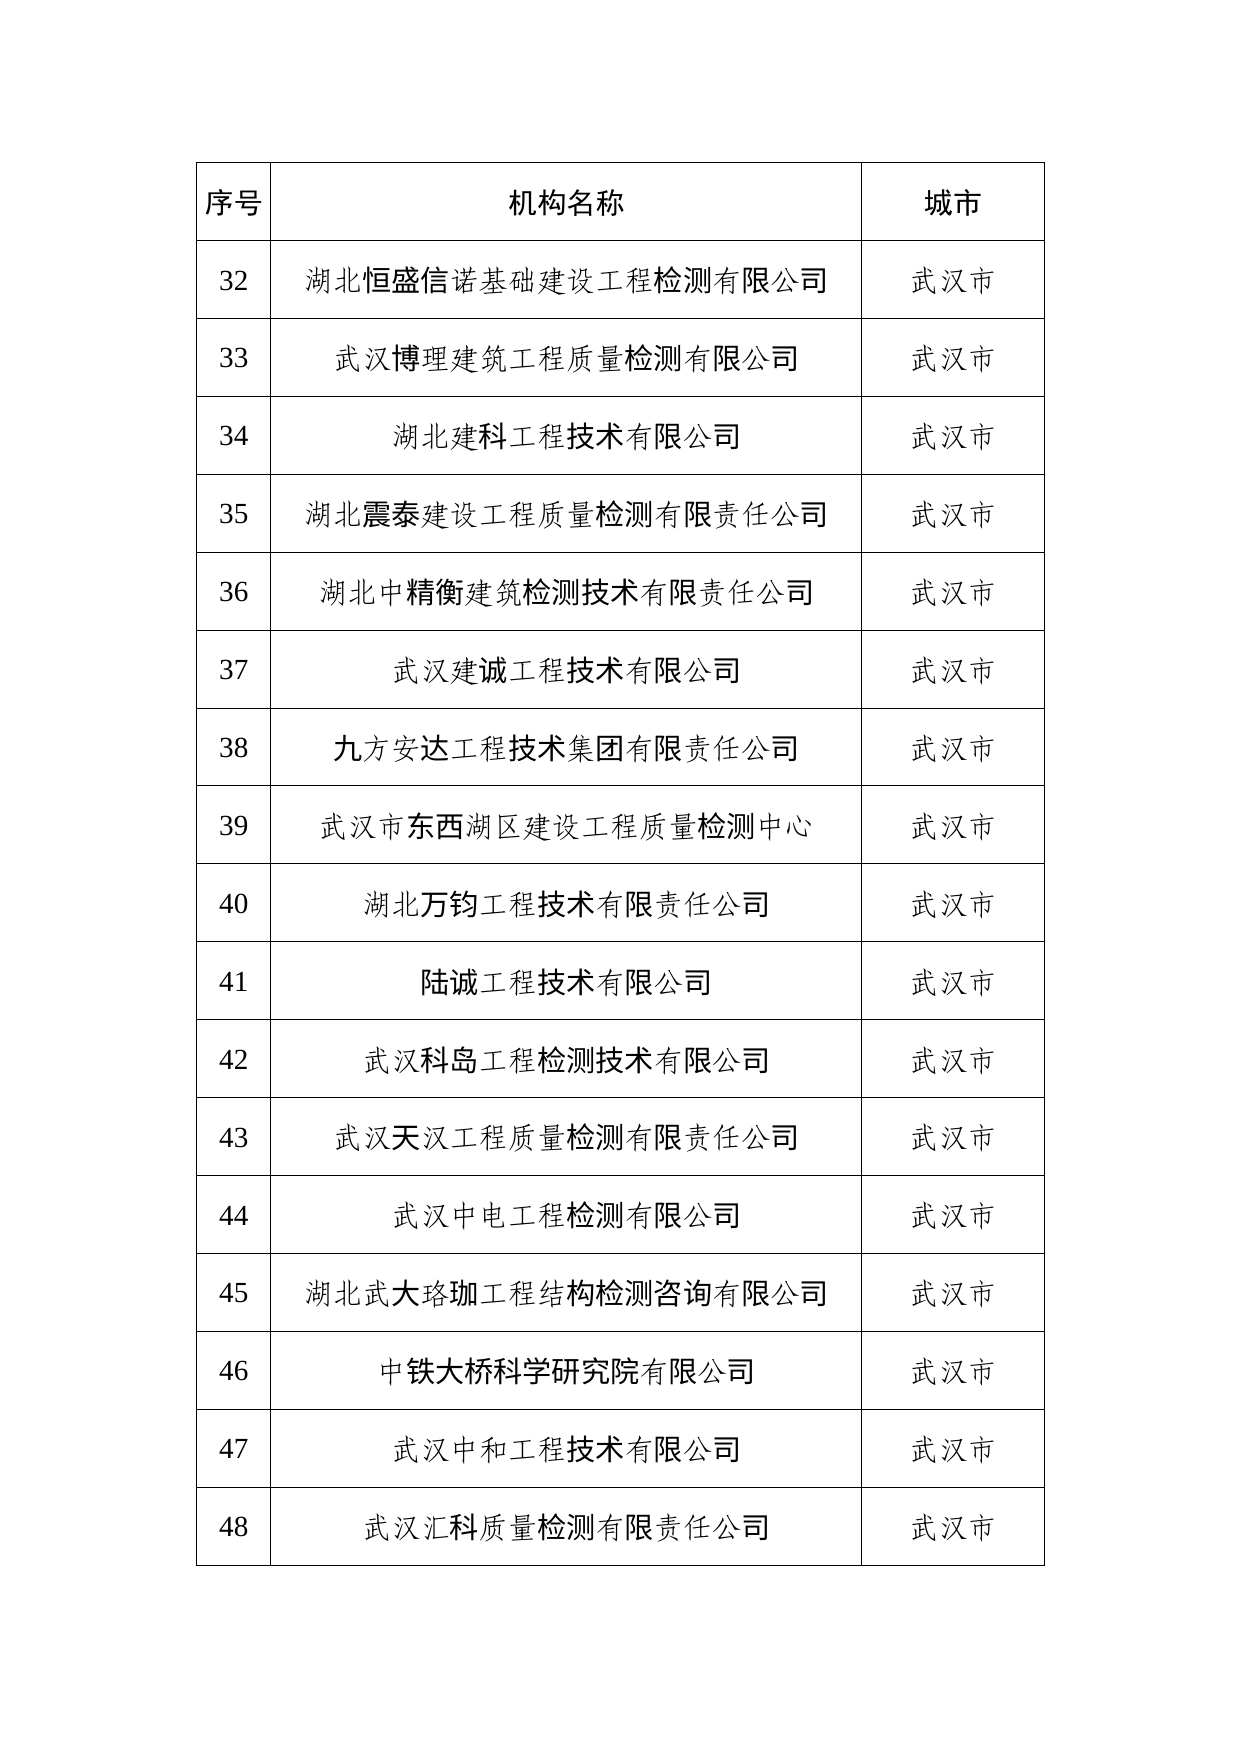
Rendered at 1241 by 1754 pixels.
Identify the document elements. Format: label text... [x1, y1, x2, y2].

table_cell 中铁大桥科学研究院有限公司 [271, 1332, 861, 1409]
table_cell 武汉市 [862, 319, 1044, 396]
table_cell 湖北建科工程技术有限公司 [271, 397, 861, 474]
table_cell 33 [197, 319, 270, 396]
table_cell 35 [197, 475, 270, 552]
table_cell 42 [197, 1020, 270, 1097]
table_cell 武汉天汉工程质量检测有限责任公司 [271, 1098, 861, 1175]
table_cell 陆诚工程技术有限公司 [271, 942, 861, 1019]
table_cell 武汉市 [862, 942, 1044, 1019]
table_cell 武汉建诚工程技术有限公司 [271, 631, 861, 707]
table_cell 武汉汇科质量检测有限责任公司 [271, 1488, 861, 1564]
table_cell 武汉中和工程技术有限公司 [271, 1410, 861, 1487]
table_cell 湖北震泰建设工程质量检测有限责任公司 [271, 475, 861, 552]
table_cell 湖北武大珞珈工程结构检测咨询有限公司 [271, 1254, 861, 1331]
table_cell 武汉中电工程检测有限公司 [271, 1176, 861, 1253]
table_cell 武汉市 [862, 241, 1044, 318]
table_cell 湖北恒盛信诺基础建设工程检测有限公司 [271, 241, 861, 318]
table_cell 武汉市 [862, 1332, 1044, 1409]
table_cell 39 [197, 786, 270, 863]
table_cell 36 [197, 553, 270, 629]
table_cell 湖北中精衡建筑检测技术有限责任公司 [271, 553, 861, 629]
table_cell 武汉市 [862, 475, 1044, 552]
table_cell 41 [197, 942, 270, 1019]
table_cell 48 [197, 1488, 270, 1564]
table_cell 武汉市 [862, 553, 1044, 629]
table_cell 37 [197, 631, 270, 707]
table_cell 武汉市 [862, 1098, 1044, 1175]
table_cell 武汉市 [862, 1254, 1044, 1331]
table_cell 38 [197, 709, 270, 785]
table_header 机构名称 [271, 163, 861, 240]
table_cell 武汉市 [862, 1176, 1044, 1253]
table_cell 武汉市 [862, 786, 1044, 863]
table_header 序号 [197, 163, 270, 240]
table_cell 武汉市 [862, 709, 1044, 785]
table_cell 47 [197, 1410, 270, 1487]
table_cell 武汉市东西湖区建设工程质量检测中心 [271, 786, 861, 863]
table_cell 武汉市 [862, 1410, 1044, 1487]
table_cell 武汉市 [862, 864, 1044, 941]
table_header 城市 [862, 163, 1044, 240]
table_cell 46 [197, 1332, 270, 1409]
table_cell 武汉市 [862, 631, 1044, 707]
table_cell 34 [197, 397, 270, 474]
table_cell 43 [197, 1098, 270, 1175]
table_cell 九方安达工程技术集团有限责任公司 [271, 709, 861, 785]
table_cell 武汉科岛工程检测技术有限公司 [271, 1020, 861, 1097]
table_cell 武汉市 [862, 1488, 1044, 1564]
table_cell 45 [197, 1254, 270, 1331]
table_cell 40 [197, 864, 270, 941]
table_cell 湖北万钧工程技术有限责任公司 [271, 864, 861, 941]
table_cell 32 [197, 241, 270, 318]
table_cell 44 [197, 1176, 270, 1253]
table_cell 武汉博理建筑工程质量检测有限公司 [271, 319, 861, 396]
table_cell 武汉市 [862, 1020, 1044, 1097]
table_cell 武汉市 [862, 397, 1044, 474]
